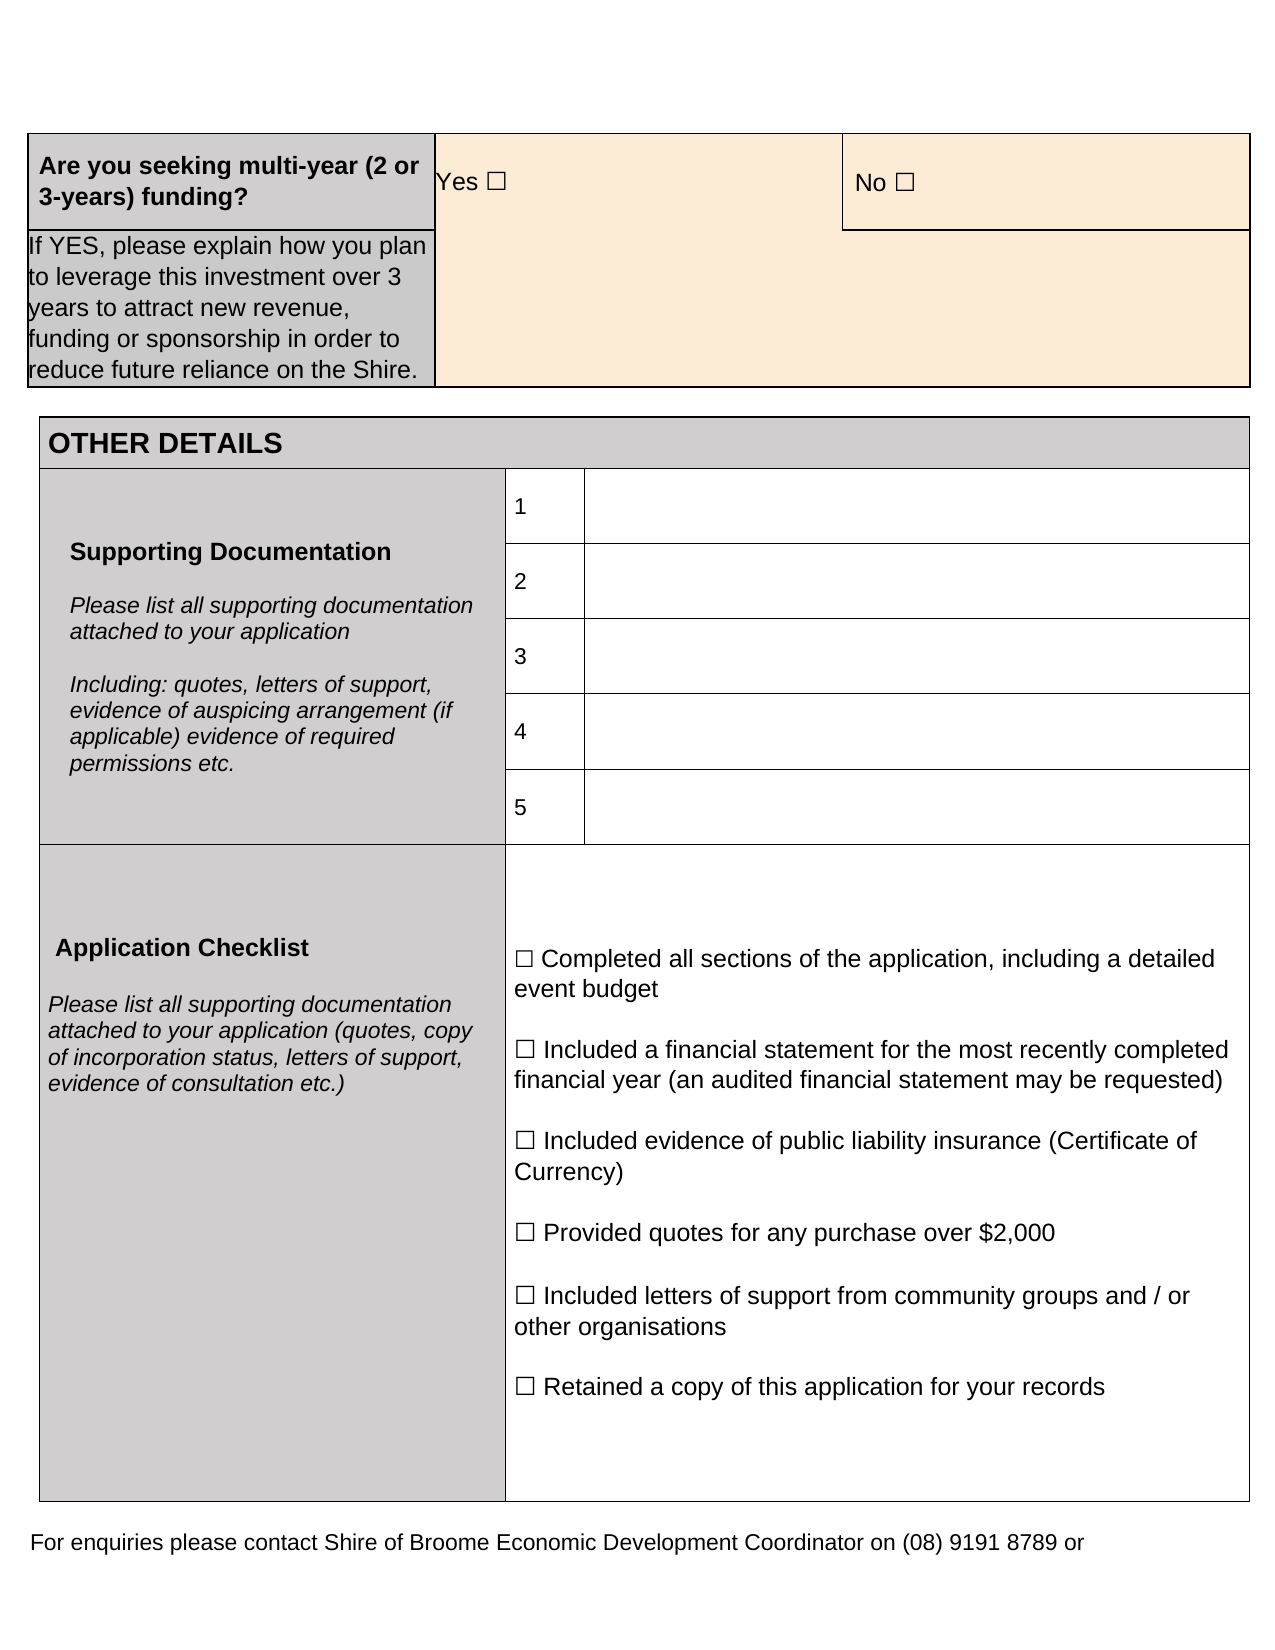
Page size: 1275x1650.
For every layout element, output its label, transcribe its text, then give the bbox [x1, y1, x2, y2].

table_cell 4 [506, 694, 584, 768]
table_cell [585, 469, 1249, 543]
table_cell ☐ Completed all sections of the application, including a detailed event budget ☐ Included a financial statement for the most recently completed financial year (an audited financial statement may be requested) ☐ Included evidence of public liability insurance (Certificate of Currency) ☐ Provided quotes for any purchase over $2,000 ☐ Included letters of support from community groups and / or other organisations ☐ Retained a copy of this application for your records [506, 845, 1249, 1501]
table_cell 2 [506, 544, 584, 618]
table_cell 3 [506, 619, 584, 693]
table_cell 5 [506, 770, 584, 844]
table_cell [585, 544, 1249, 618]
table_header Are you seeking multi-year (2 or 3-years) funding? [29, 134, 434, 229]
table_cell If YES, please explain how you plan to leverage this investment over 3 years to attract new revenue, funding or sponsorship in order to reduce future reliance on the Shire. [29, 231, 434, 386]
table_header OTHER DETAILS [40, 418, 1249, 468]
table_cell [585, 694, 1249, 768]
table_header No ☐ [843, 134, 1249, 229]
table_cell [585, 619, 1249, 693]
table_cell [436, 229, 1249, 386]
table_cell 1 [506, 469, 584, 543]
table_cell Application Checklist Please list all supporting documentation attached to your application (quotes, copy of incorporation status, letters of support, evidence of consultation etc.) [40, 845, 505, 1501]
table_cell Supporting Documentation Please list all supporting documentation attached to your application Including: quotes, letters of support, evidence of auspicing arrangement (if applicable) evidence of required permissions etc. [40, 469, 505, 844]
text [30, 1528, 1250, 1555]
table_cell [585, 770, 1249, 844]
table_header Yes ☐ [436, 134, 842, 229]
